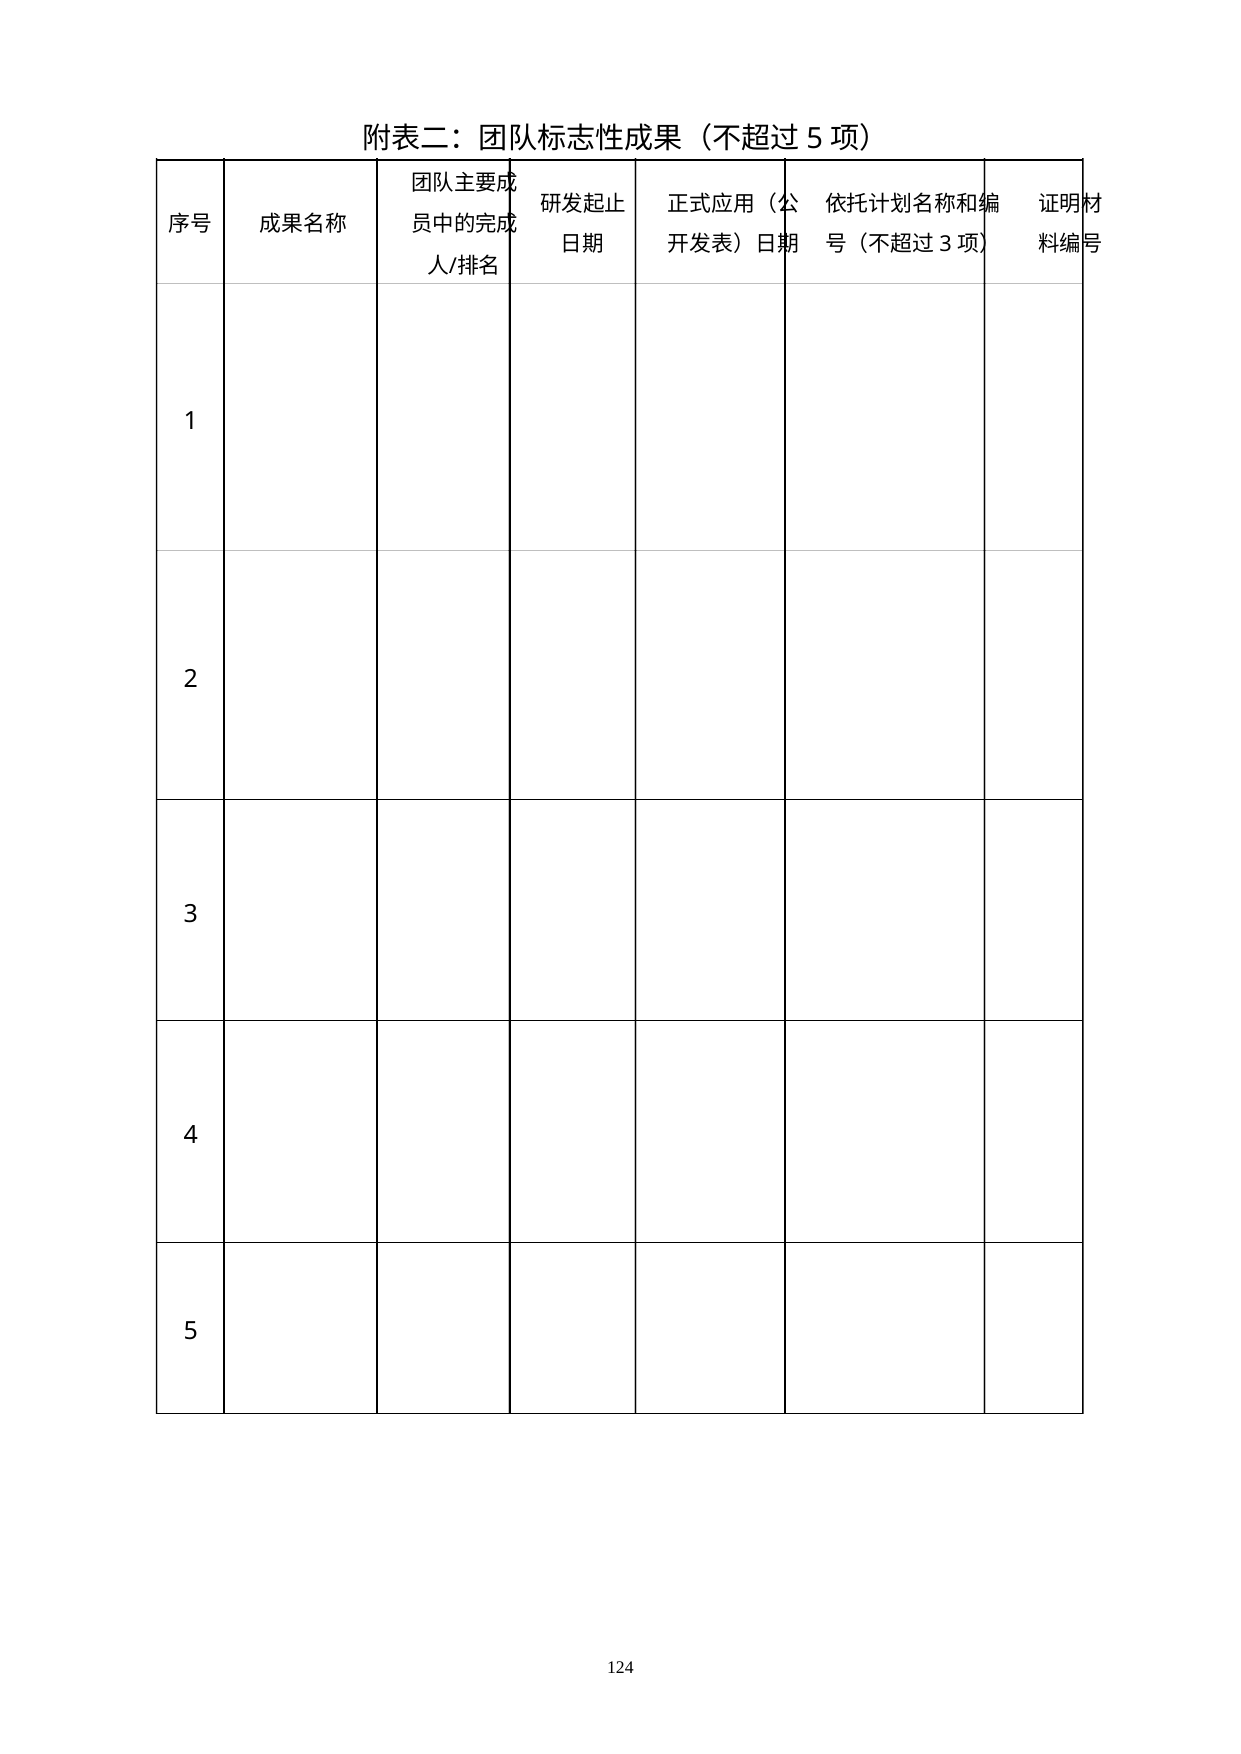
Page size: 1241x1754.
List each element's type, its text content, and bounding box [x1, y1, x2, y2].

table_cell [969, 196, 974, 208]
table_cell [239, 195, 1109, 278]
text 124 [150, 1656, 1090, 1677]
picture [155, 158, 1084, 1414]
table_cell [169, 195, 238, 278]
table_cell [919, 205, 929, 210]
text 3 [183, 900, 1090, 928]
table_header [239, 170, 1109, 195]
text 1 [183, 407, 1090, 436]
text 4 [183, 1121, 1090, 1149]
text 5 [183, 1317, 1090, 1345]
text 附表二：团队标志性成果（不超过 5 项） [150, 121, 1101, 155]
text 2 [183, 665, 1090, 693]
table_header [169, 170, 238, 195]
